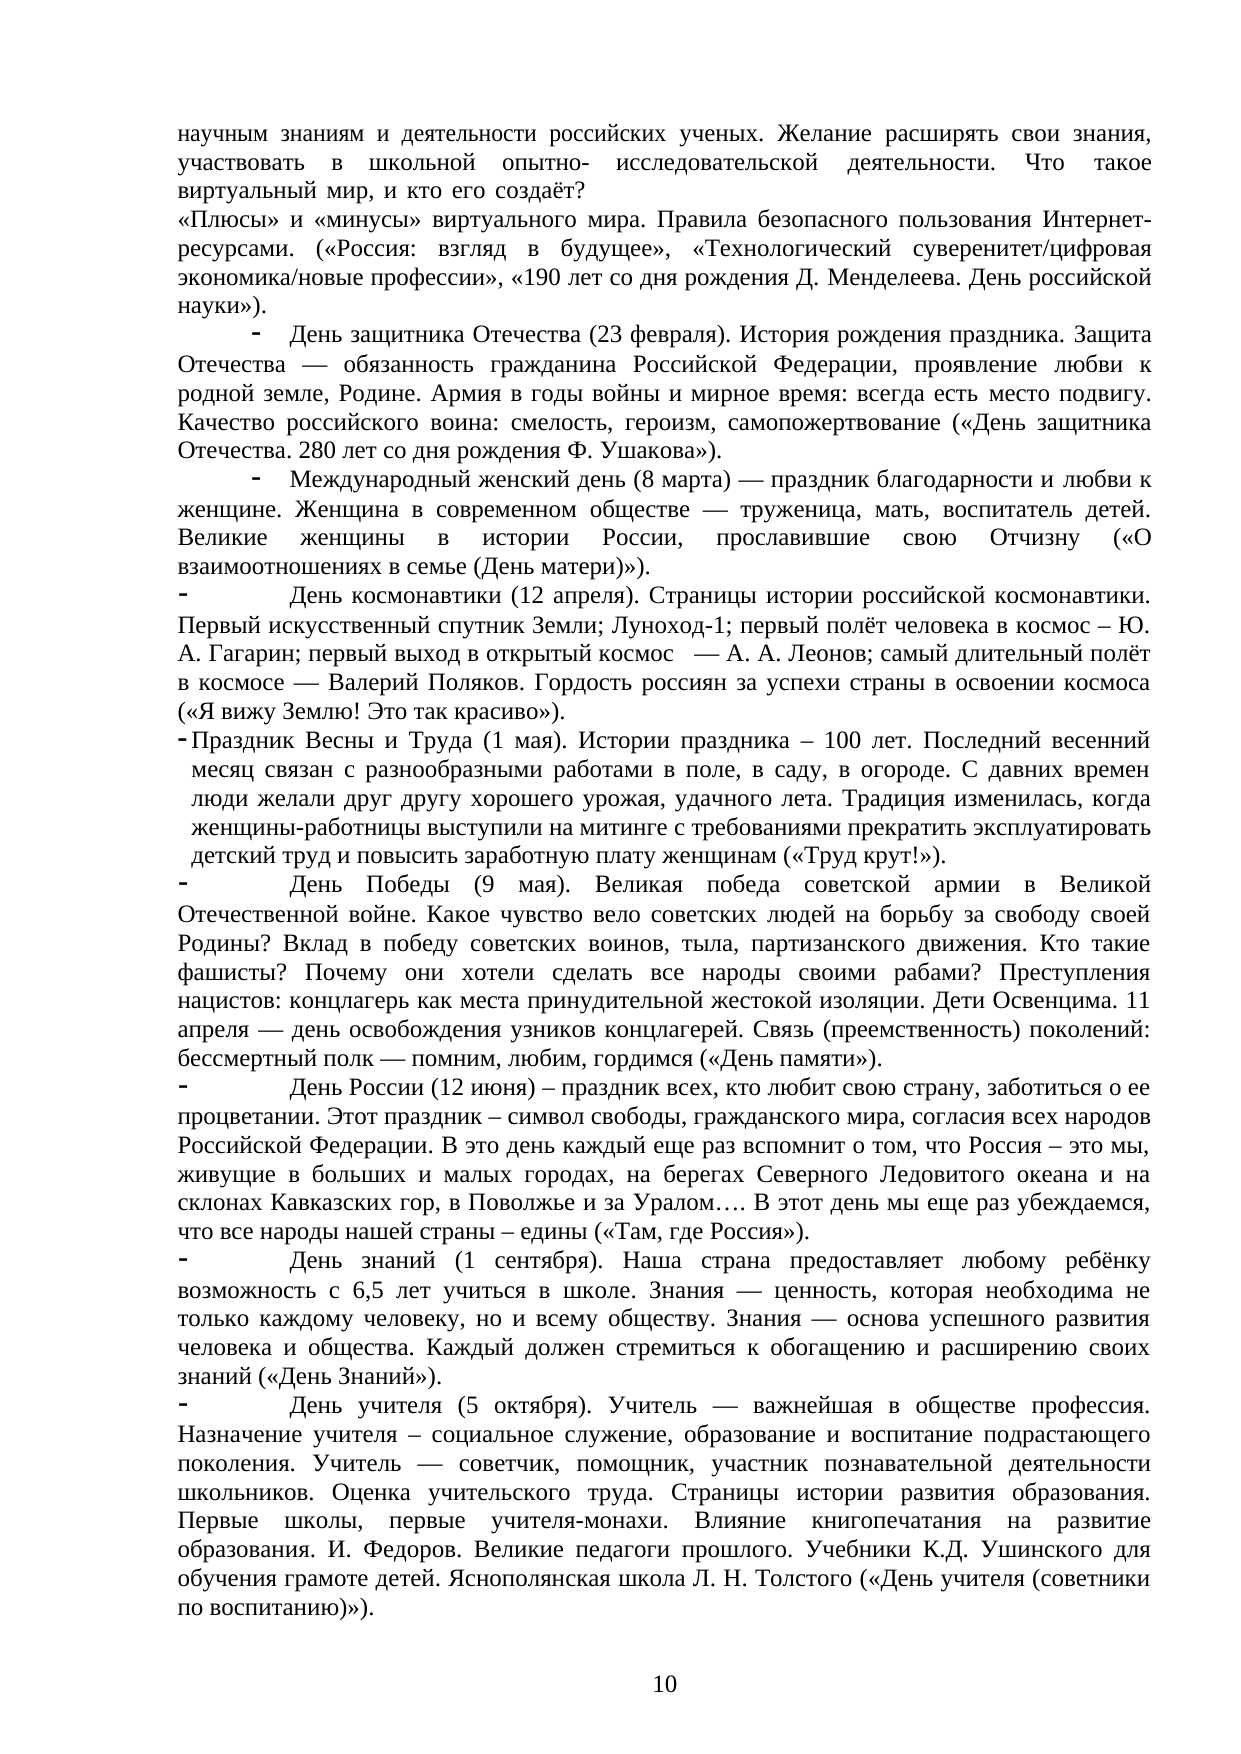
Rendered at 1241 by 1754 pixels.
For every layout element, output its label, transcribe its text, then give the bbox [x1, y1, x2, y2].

list День России (12 июня) – праздник всех, кто любит свою страну, заботиться о ее процветании. Этот праздник – символ свободы, гражданского мира, согласия всех народов Российской Федерации. В это день каждый еще раз вспомнит о том, что Россия – это мы, живущие в больших и малых городах, на берегах Северного Ледовитого океана и на склонах Кавказских гор, в Поволжье и за Уралом…. В этот день мы еще раз убеждаемся, что все народы нашей страны – едины («Там, где Россия»). [177, 1072, 1152, 1245]
list День учителя (5 октября). Учитель — важнейшая в обществе профессия. Назначение учителя – социальное служение, образование и воспитание подрастающего поколения. Учитель — советчик, помощник, участник познавательной деятельности школьников. Оценка учительского труда. Страницы истории развития образования. Первые школы, первые учителя-монахи. Влияние книгопечатания на развитие образования. И. Федоров. Великие педагоги прошлого. Учебники К.Д. Ушинского для обучения грамоте детей. Яснополянская школа Л. Н. Толстого («День учителя (советники по воспитанию)»). [177, 1390, 1152, 1621]
list День космонавтики (12 апреля). Страницы истории российской космонавтики. Первый искусственный спутник Земли; Луноход-1; первый полёт человека в космос – Ю. А. Гагарин; первый выход в открытый космос — А. А. Леонов; самый длительный полёт в космосе — Валерий Поляков. Гордость россиян за успехи страны в освоении космоса («Я вижу Землю! Это так красиво»). [177, 580, 1152, 725]
list День знаний (1 сентября). Наша страна предоставляет любому ребёнку возможность с 6,5 лет учиться в школе. Знания — ценность, которая необходима не только каждому человеку, но и всему обществу. Знания — основа успешного развития человека и общества. Каждый должен стремиться к обогащению и расширению своих знаний («День Знаний»). [177, 1245, 1152, 1390]
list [177, 118, 1152, 204]
list День Победы (9 мая). Великая победа советской армии в Великой Отечественной войне. Какое чувство вело советских людей на борьбу за свободу своей Родины? Вклад в победу советских воинов, тыла, партизанского движения. Кто такие фашисты? Почему они хотели сделать все народы своими рабами? Преступления нацистов: концлагерь как места принудительной жестокой изоляции. Дети Освенцима. 11 апреля — день освобождения узников концлагерей. Связь (преемственность) поколений: бессмертный полк — помним, любим, гордимся («День памяти»). [177, 869, 1152, 1072]
list Международный женский день (8 марта) — праздник благодарности и любви к женщине. Женщина в современном обществе — труженица, мать, воспитатель детей. Великие женщины в истории России, прославившие свою Отчизну («О взаимоотношениях в семье (День матери)»). [177, 464, 1152, 580]
list День защитника Отечества (23 февраля). История рождения праздника. Защита Отечества — обязанность гражданина Российской Федерации, проявление любви к родной земле, Родине. Армия в годы войны и мирное время: всегда есть место подвигу. Качество российского воина: смелость, героизм, самопожертвование («День защитника Отечества. 280 лет со дня рождения Ф. Ушакова»). [177, 319, 1152, 464]
list Праздник Весны и Труда (1 мая). Истории праздника – 100 лет. Последний весенний месяц связан с разнообразными работами в поле, в саду, в огороде. С давних времен люди желали друг другу хорошего урожая, удачного лета. Традиция изменилась, когда женщины-работницы выступили на митинге с требованиями прекратить эксплуатировать детский труд и повысить заработную плату женщинам («Труд крут!»). [177, 725, 1152, 869]
text «Плюсы» и «минусы» виртуального мира. Правила безопасного пользования Интернет-ресурсами. («Россия: взгляд в будущее», «Технологический суверенитет/цифровая экономика/новые профессии», «190 лет со дня рождения Д. Менделеева. День российской науки»). [177, 204, 1152, 319]
